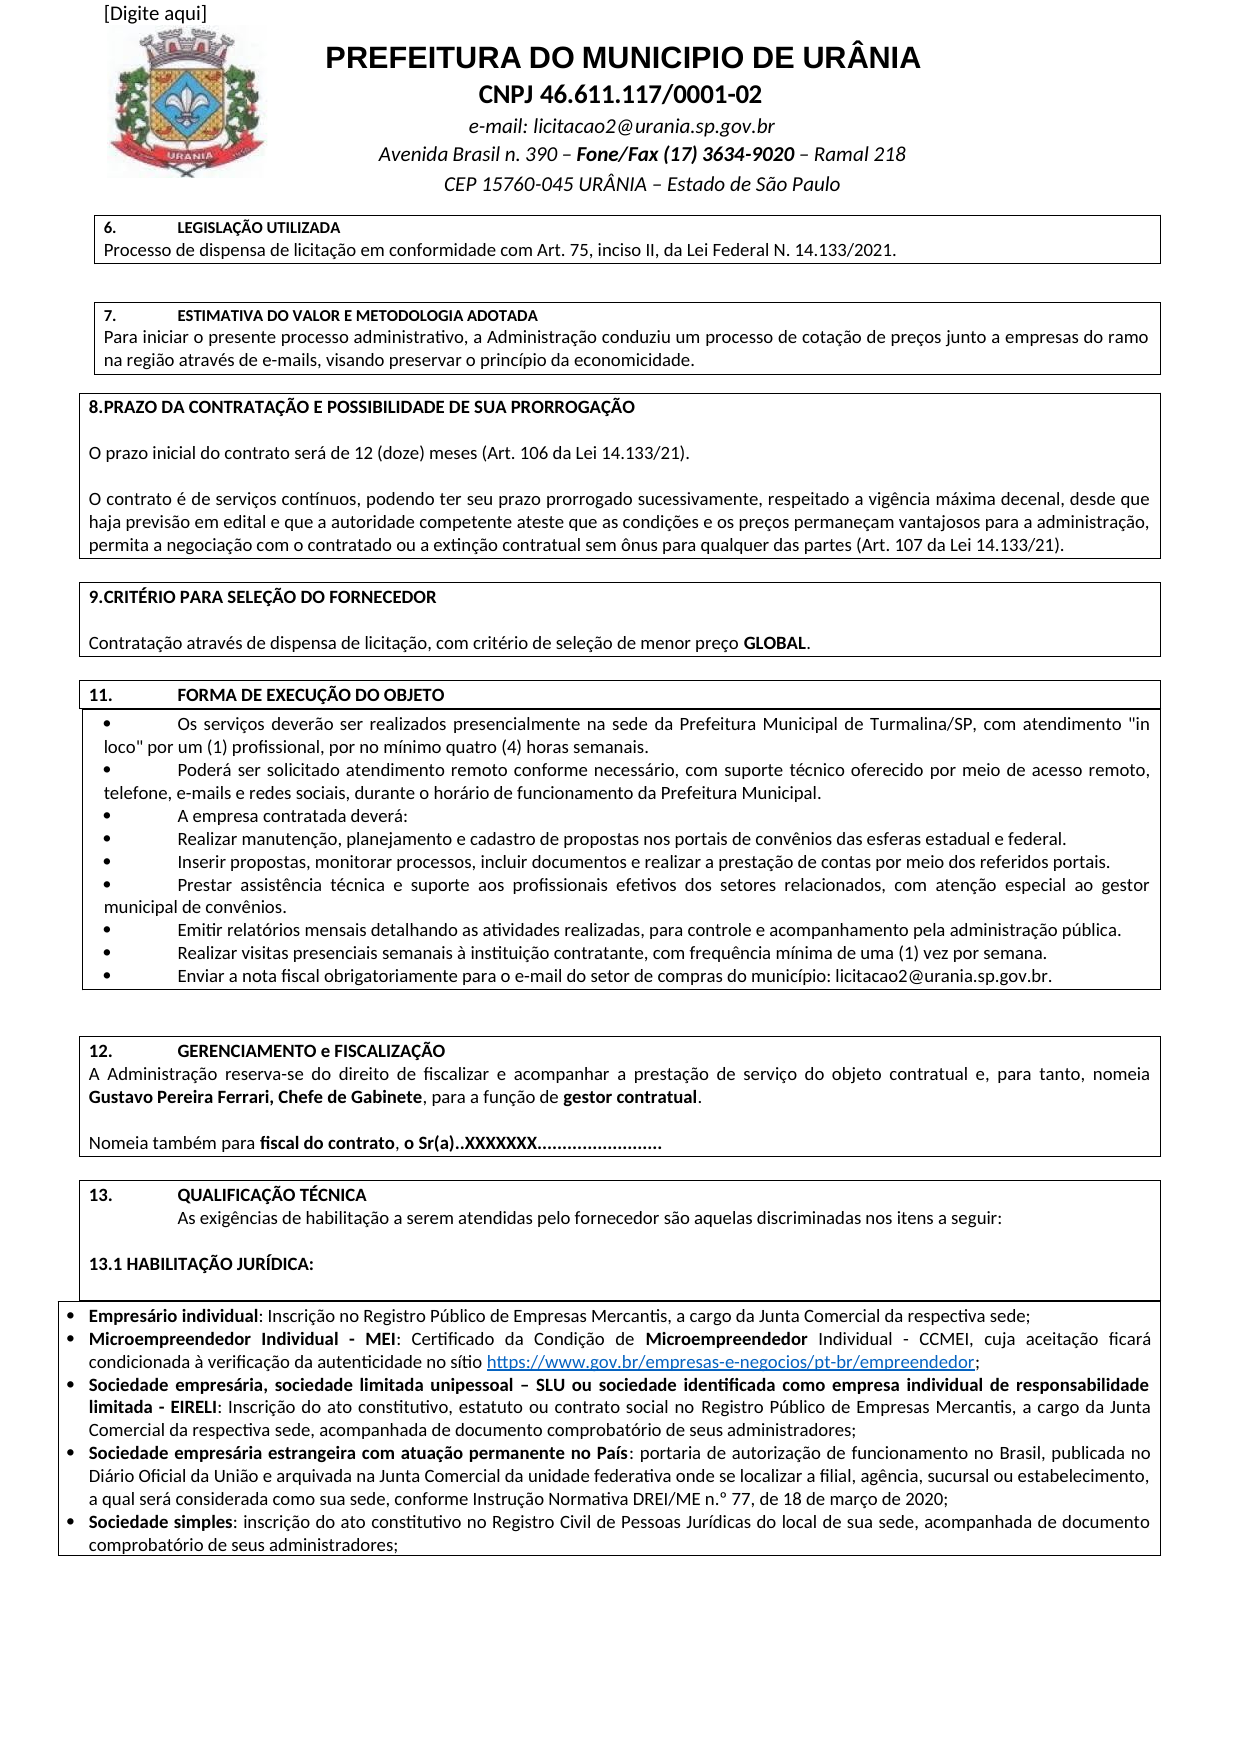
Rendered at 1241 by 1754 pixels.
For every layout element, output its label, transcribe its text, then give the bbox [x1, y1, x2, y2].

text Para iniciar o presente processo administrativo, a Administração conduziu um processo de cotação de preços junto a empresas do ramo na região através de e-mails, visando preservar o princípio da economicidade. [95, 323, 1160, 374]
list Empresário individual: Inscrição no Registro Público de Empresas Mercantis, a cargo da Junta Comercial da respectiva sede; [59, 1302, 1160, 1324]
list Sociedade empresária estrangeira com atuação permanente no País: portaria de autorização de funcionamento no Brasil, publicada no Diário Oficial da União e arquivada na Junta Comercial da unidade federativa onde se localizar a filial, agência, sucursal ou estabelecimento, a qual será considerada como sua sede, conforme Instrução Normativa DREI/ME n.º 77, de 18 de março de 2020; [59, 1438, 1160, 1507]
list Poderá ser solicitado atendimento remoto conforme necessário, com suporte técnico oferecido por meio de acesso remoto, telefone, e-mails e redes sociais, durante o horário de funcionamento da Prefeitura Municipal. [103, 758, 1152, 804]
list Os serviços deverão ser realizados presencialmente na sede da Prefeitura Municipal de Turmalina/SP, com atendimento "in loco" por um (1) profissional, por no mínimo quatro (4) horas semanais. [83, 710, 1160, 758]
text Processo de dispensa de licitação em conformidade com Art. 75, inciso II, da Lei Federal N. 14.133/2021. [95, 235, 1160, 263]
list 13.1 HABILITAÇÃO JURÍDICA: [80, 1249, 1160, 1275]
text 11. FORMA DE EXECUÇÃO DO OBJETO [80, 681, 1160, 708]
list Prestar assistência técnica e suporte aos profissionais efetivos dos setores relacionados, com atenção especial ao gestor municipal de convênios. [103, 873, 1152, 918]
list A Administração reserva-se do direito de fiscalizar e acompanhar a prestação de serviço do objeto contratual e, para tanto, nomeia Gustavo Pereira Ferrari, Chefe de Gabinete, para a função de gestor contratual. [80, 1059, 1160, 1108]
list Nomeia também para fiscal do contrato, o Sr(a)..XXXXXXX......................... [80, 1128, 1160, 1156]
list Enviar a nota fiscal obrigatoriamente para o e-mail do setor de compras do município: licitacao2@urania.sp.gov.br. [83, 961, 1160, 989]
list Sociedade simples: inscrição do ato constitutivo no Registro Civil de Pessoas Jurídicas do local de sua sede, acompanhada de documento comprobatório de seus administradores; [59, 1507, 1160, 1555]
list Inserir propostas, monitorar processos, incluir documentos e realizar a prestação de contas por meio dos referidos portais. [103, 850, 1152, 873]
list LEGISLAÇÃO UTILIZADA [95, 216, 1160, 235]
list Realizar manutenção, planejamento e cadastro de propostas nos portais de convênios das esferas estadual e federal. [103, 827, 1152, 850]
list Realizar visitas presenciais semanais à instituição contratante, com frequência mínima de uma (1) vez por semana. [103, 941, 1152, 961]
list As exigências de habilitação a serem atendidas pelo fornecedor são aquelas discriminadas nos itens a seguir: [80, 1203, 1160, 1229]
list CRITÉRIO PARA SELEÇÃO DO FORNECEDOR [80, 583, 1160, 608]
list GERENCIAMENTO e FISCALIZAÇÃO [80, 1037, 1160, 1059]
list QUALIFICAÇÃO TÉCNICA [80, 1181, 1160, 1203]
list ESTIMATIVA DO VALOR E METODOLOGIA ADOTADA [95, 303, 1160, 323]
list A empresa contratada deverá: [103, 804, 1152, 827]
list PRAZO DA CONTRATAÇÃO E POSSIBILIDADE DE SUA PRORROGAÇÃO [80, 394, 1160, 418]
list Sociedade empresária, sociedade limitada unipessoal – SLU ou sociedade identificada como empresa individual de responsabilidade limitada - EIRELI: Inscrição do ato constitutivo, estatuto ou contrato social no Registro Público de Empresas Mercantis, a cargo da Junta Comercial da respectiva sede, acompanhada de documento comprobatório de seus administradores; [59, 1369, 1160, 1438]
list Emitir relatórios mensais detalhando as atividades realizadas, para controle e acompanhamento pela administração pública. [103, 918, 1152, 941]
list Microempreendedor Individual - MEI: Certificado da Condição de Microempreendedor Individual - CCMEI, cuja aceitação ficará condicionada à verificação da autenticidade no sítio https://www.gov.br/empresas-e-negocios/pt-br/empreendedor; [59, 1324, 1160, 1369]
text O prazo inicial do contrato será de 12 (doze) meses (Art. 106 da Lei 14.133/21). [80, 438, 1160, 464]
text O contrato é de serviços contínuos, podendo ter seu prazo prorrogado sucessivamente, respeitado a vigência máxima decenal, desde que haja previsão em edital e que a autoridade competente ateste que as condições e os preços permaneçam vantajosos para a administração, permita a negociação com o contratado ou a extinção contratual sem ônus para qualquer das partes (Art. 107 da Lei 14.133/21). [80, 484, 1160, 558]
text Contratação através de dispensa de licitação, com critério de seleção de menor preço GLOBAL. [80, 628, 1160, 656]
